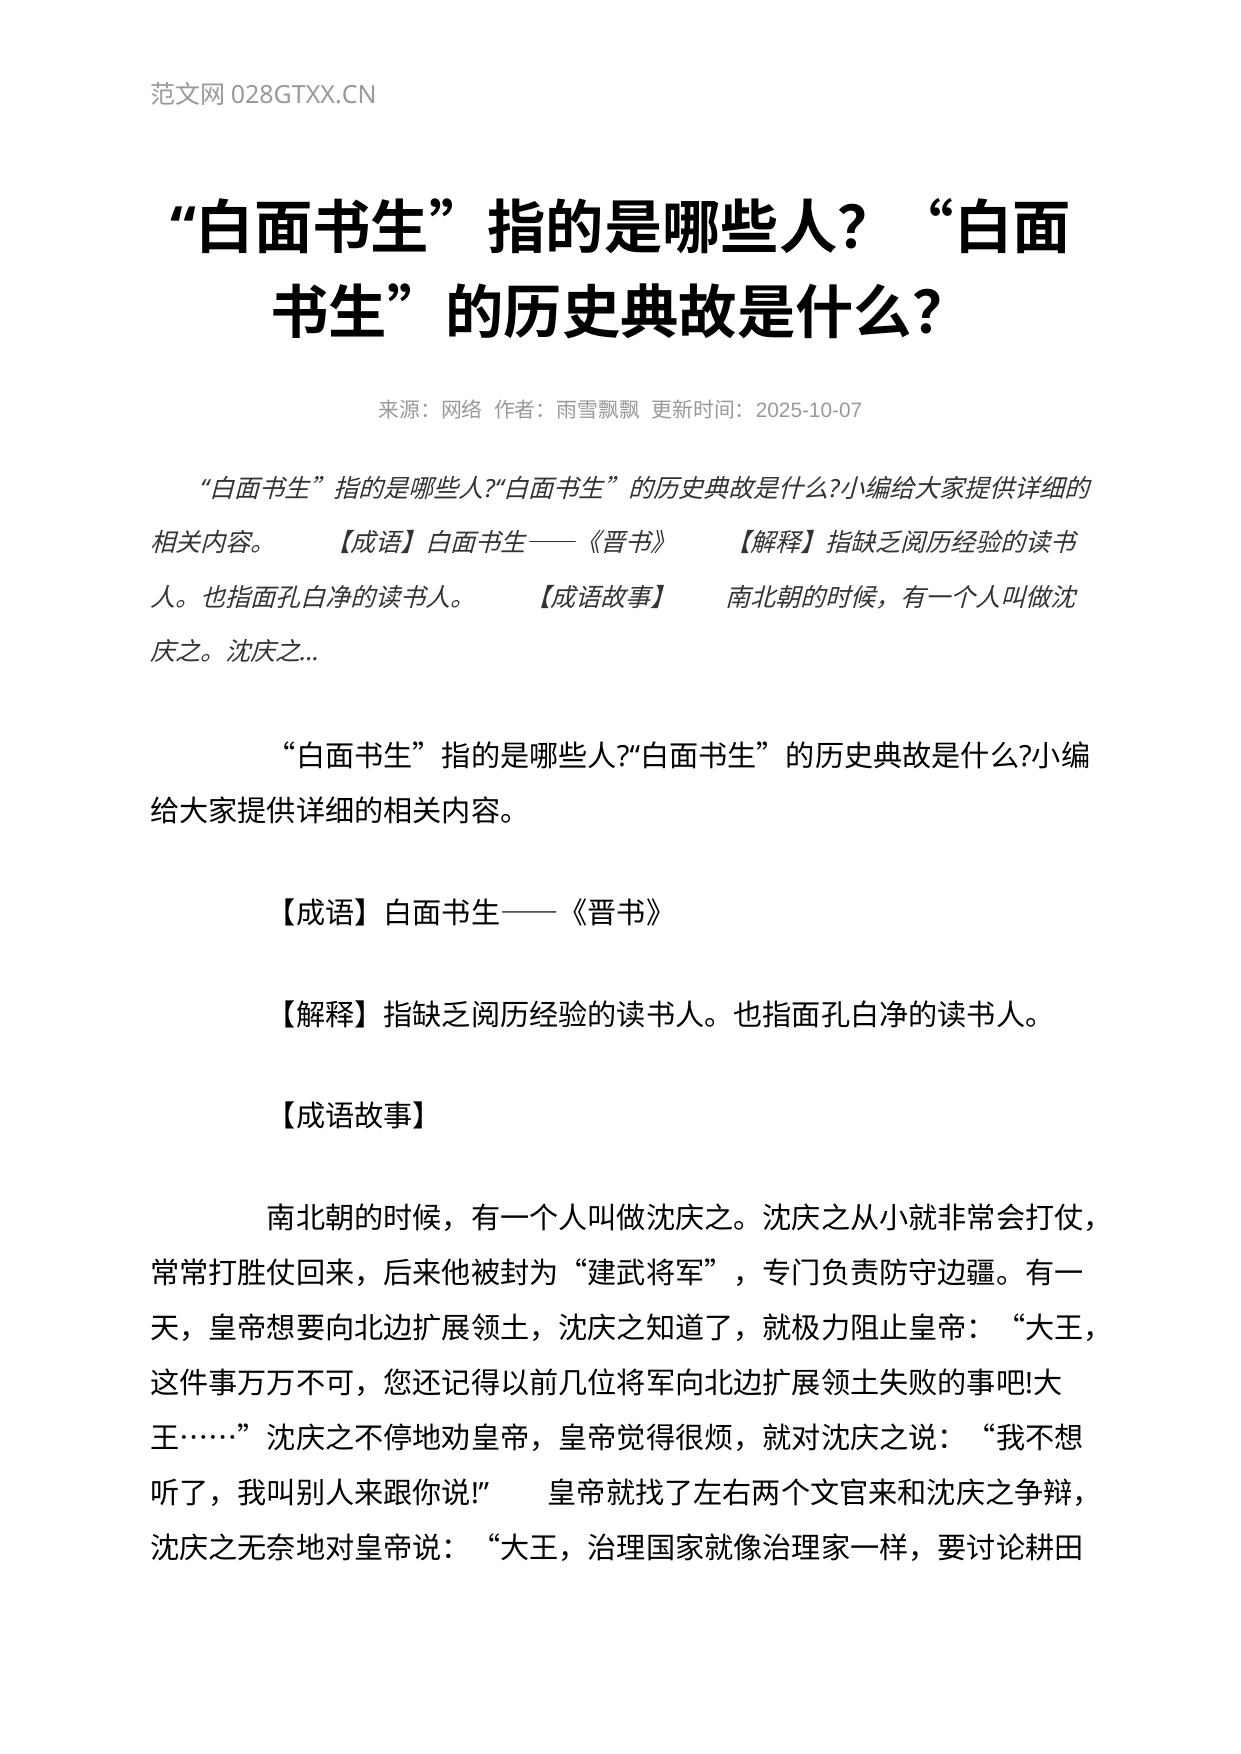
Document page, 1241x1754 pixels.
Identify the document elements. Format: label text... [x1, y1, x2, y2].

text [150, 1195, 1090, 1567]
text 【成语故事】 [150, 1093, 1090, 1135]
text “白面书生”指的是哪些人?“白面书生”的历史典故是什么?小编给大家提供详细的相关内容。 【成语】白面书生——《晋书》 【解释】指缺乏阅历经验的读书人。也指面孔白净的读书人。 【成语故事】 南北朝的时候，有一个人叫做沈庆之。沈庆之... [150, 468, 1090, 668]
text 【解释】指缺乏阅历经验的读书人。也指面孔白净的读书人。 [150, 991, 1090, 1033]
text 【成语】白面书生——《晋书》 [150, 889, 1090, 932]
subtitle “白面书生”指的是哪些人？“白面书生”的历史典故是什么？ [150, 181, 1090, 351]
text “白面书生”指的是哪些人?“白面书生”的历史典故是什么?小编给大家提供详细的相关内容。 [150, 733, 1090, 830]
text 来源：网络 作者：雨雪飘飘 更新时间：2025-10-07 [150, 397, 1090, 421]
